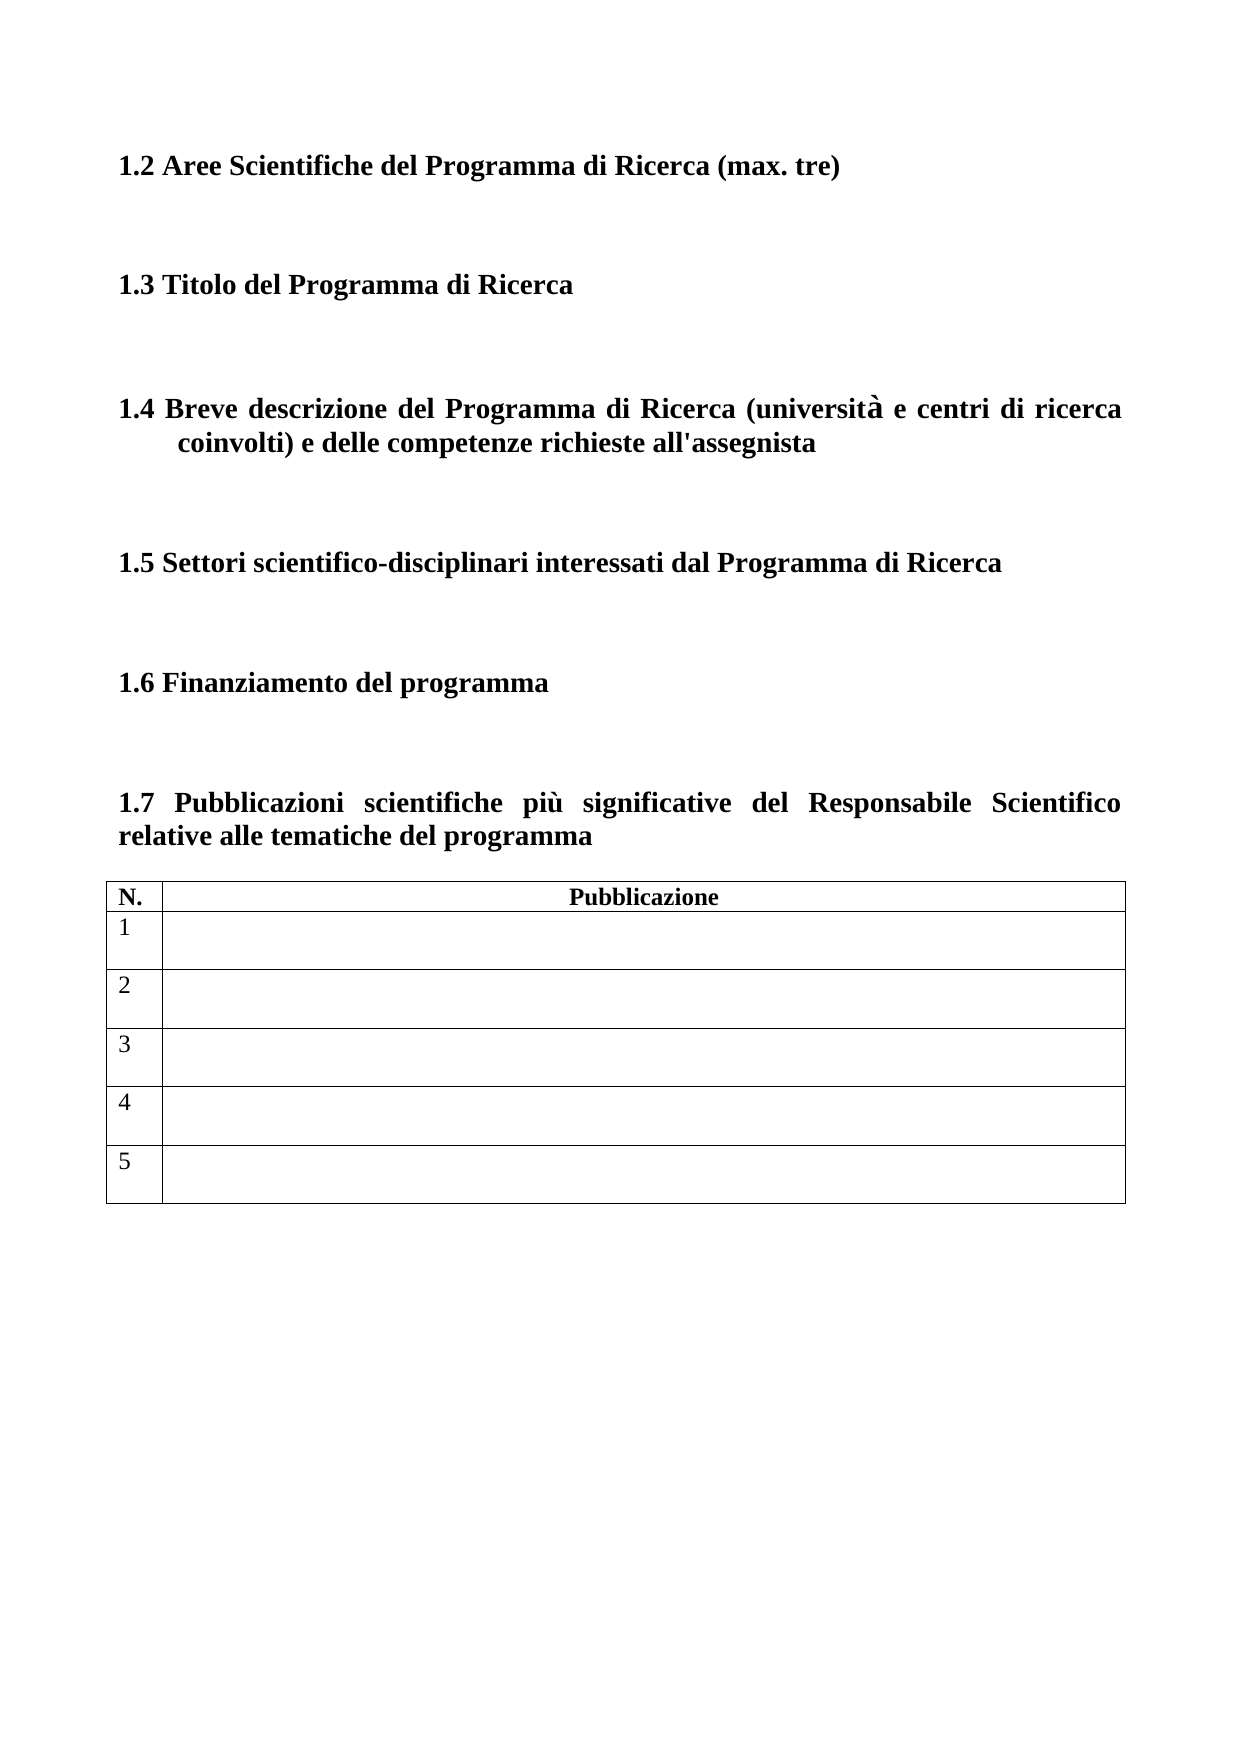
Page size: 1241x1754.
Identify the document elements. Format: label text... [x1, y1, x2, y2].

table_cell [163, 1029, 1125, 1086]
table_cell 3 [107, 1029, 162, 1086]
text 1.4 Breve descrizione del Programma di Ricerca (università e centri di ricerca coinvolti) e delle competenze richieste all'assegnista [118, 387, 1122, 459]
text 1.7 Pubblicazioni scientifiche più significative del Responsabile Scientifico relative alle tematiche del programma [118, 785, 1122, 852]
table_header N. [107, 882, 162, 911]
table_cell [163, 912, 1125, 969]
text 1.6 Finanziamento del programma [118, 665, 1122, 699]
table_cell 4 [107, 1087, 162, 1145]
table_header Pubblicazione [163, 882, 1125, 911]
table_cell [163, 1087, 1125, 1145]
table_cell [163, 1146, 1125, 1203]
text 1.2 Aree Scientifiche del Programma di Ricerca (max. tre) [118, 148, 1122, 181]
table_cell 1 [107, 912, 162, 969]
table_cell 5 [107, 1146, 162, 1203]
table_cell 2 [107, 970, 162, 1028]
text 1.5 Settori scientifico-disciplinari interessati dal Programma di Ricerca [118, 545, 1122, 579]
text 1.3 Titolo del Programma di Ricerca [118, 267, 1122, 301]
table_cell [163, 970, 1125, 1028]
